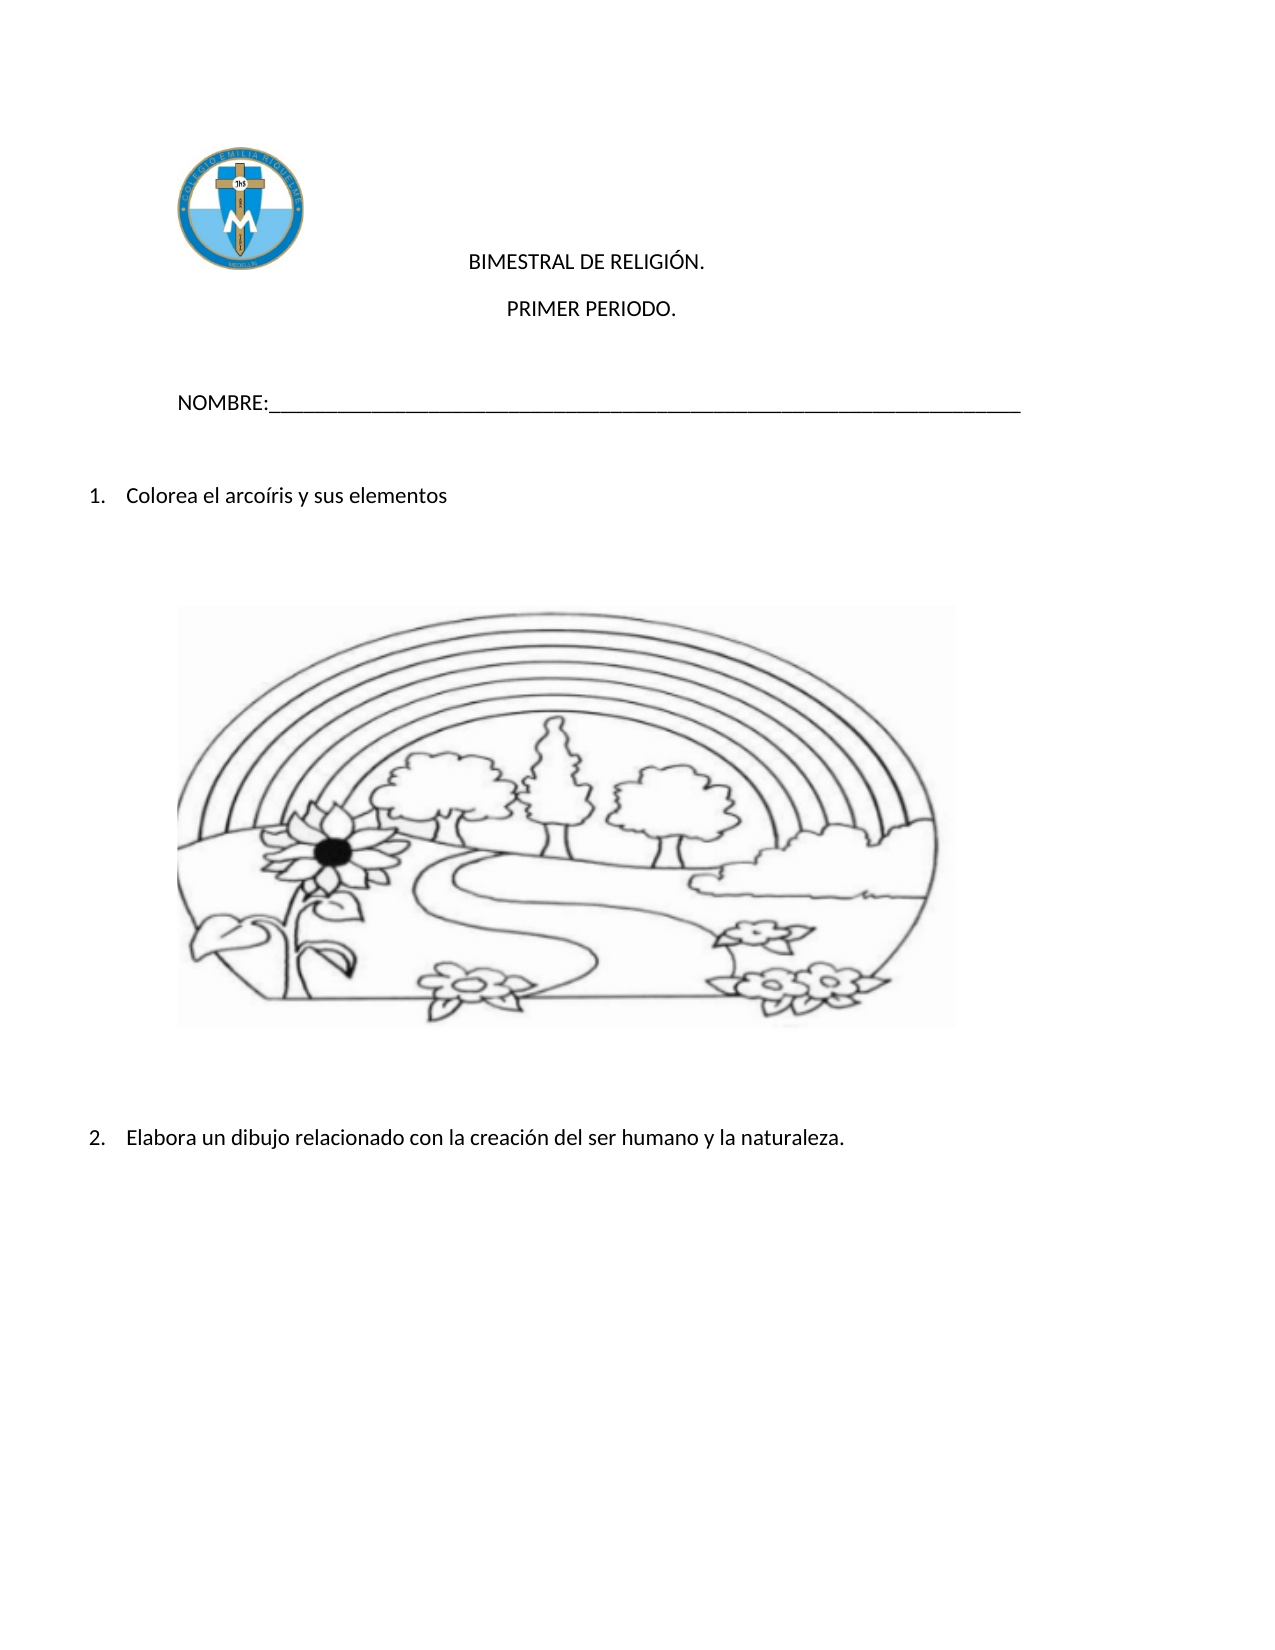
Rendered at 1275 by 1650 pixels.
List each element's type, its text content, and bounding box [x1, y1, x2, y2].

list Colorea el arcoíris y sus elementos [88, 482, 1137, 509]
list Elabora un dibujo relacionado con la creación del ser humano y la naturaleza. [88, 1123, 1137, 1151]
picture [177, 147, 304, 270]
text BIMESTRAL DE RELIGIÓN. [177, 148, 1098, 275]
text PRIMER PERIODO. [177, 294, 1098, 322]
picture [177, 605, 963, 1058]
text NOMBRE:__________________________________________________________________ [177, 388, 1098, 416]
